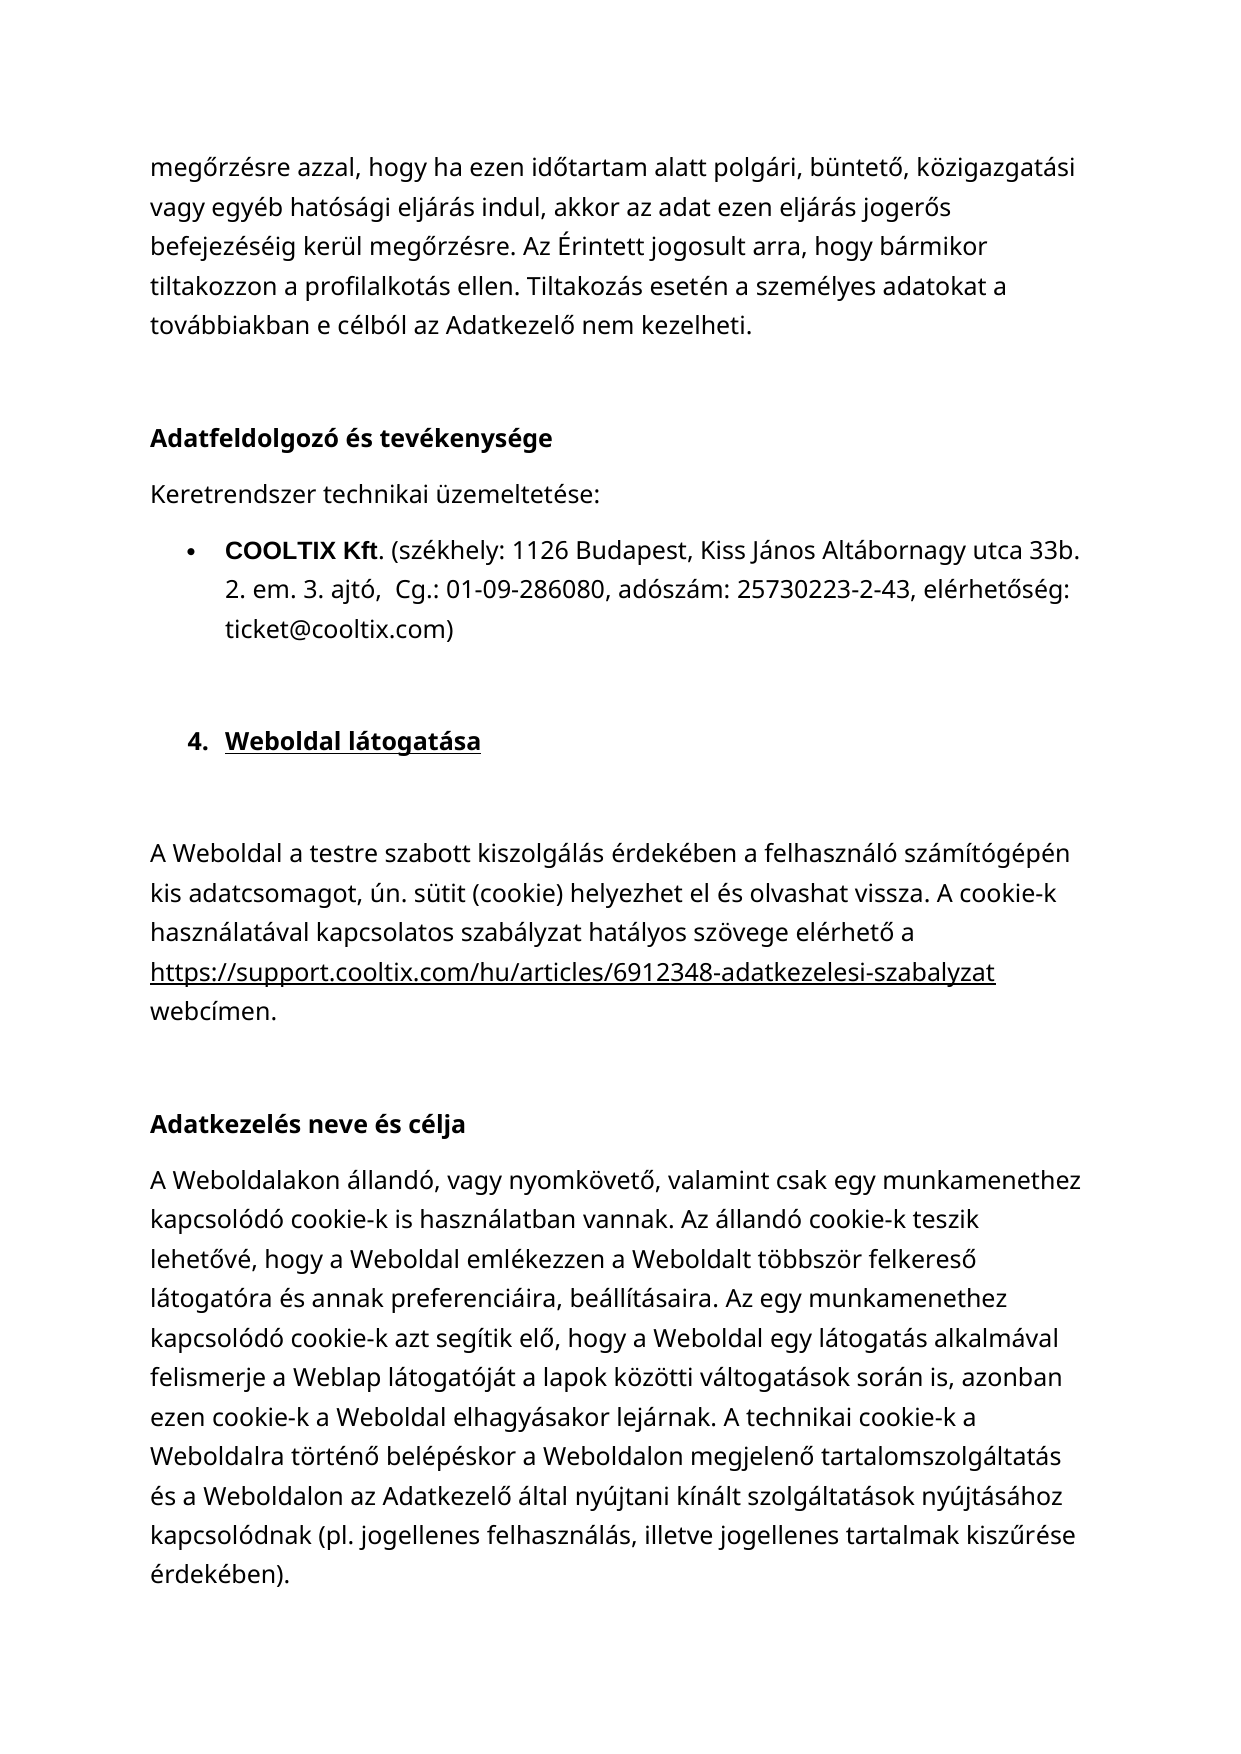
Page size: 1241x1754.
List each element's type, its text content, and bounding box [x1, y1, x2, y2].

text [150, 150, 1090, 342]
text Adatkezelés neve és célja [150, 1106, 1090, 1140]
text Keretrendszer technikai üzemeltetése: [150, 476, 1090, 510]
text Adatfeldolgozó és tevékenysége [150, 420, 1090, 454]
text A Weboldalakon állandó, vagy nyomkövető, valamint csak egy munkamenethez kapcsolódó cookie-k is használatban vannak. Az állandó cookie-k teszik lehetővé, hogy a Weboldal emlékezzen a Weboldalt többször felkereső látogatóra és annak preferenciáira, beállításaira. Az egy munkamenethez kapcsolódó cookie-k azt segítik elő, hogy a Weboldal egy látogatás alkalmával felismerje a Weblap látogatóját a lapok közötti váltogatások során is, azonban ezen cookie-k a Weboldal elhagyásakor lejárnak. A technikai cookie-k a Weboldalra történő belépéskor a Weboldalon megjelenő tartalomszolgáltatás és a Weboldalon az Adatkezelő által nyújtani kínált szolgáltatások nyújtásához kapcsolódnak (pl. jogellenes felhasználás, illetve jogellenes tartalmak kiszűrése érdekében). [150, 1162, 1090, 1591]
text A Weboldal a testre szabott kiszolgálás érdekében a felhasználó számítógépén kis adatcsomagot, ún. sütit (cookie) helyezhet el és olvashat vissza. A cookie-k használatával kapcsolatos szabályzat hatályos szövege elérhető a https://support.cooltix.com/hu/articles/6912348-adatkezelesi-szabalyzat webcímen. [150, 836, 1090, 1028]
list COOLTIX Kft. (székhely: 1126 Budapest, Kiss János Altábornagy utca 33b. 2. em. 3. ajtó, Cg.: 01-09-286080, adószám: 25730223-2-43, elérhetőség: ticket@cooltix.com) [187, 532, 1090, 646]
list Weboldal látogatása [187, 724, 1090, 758]
